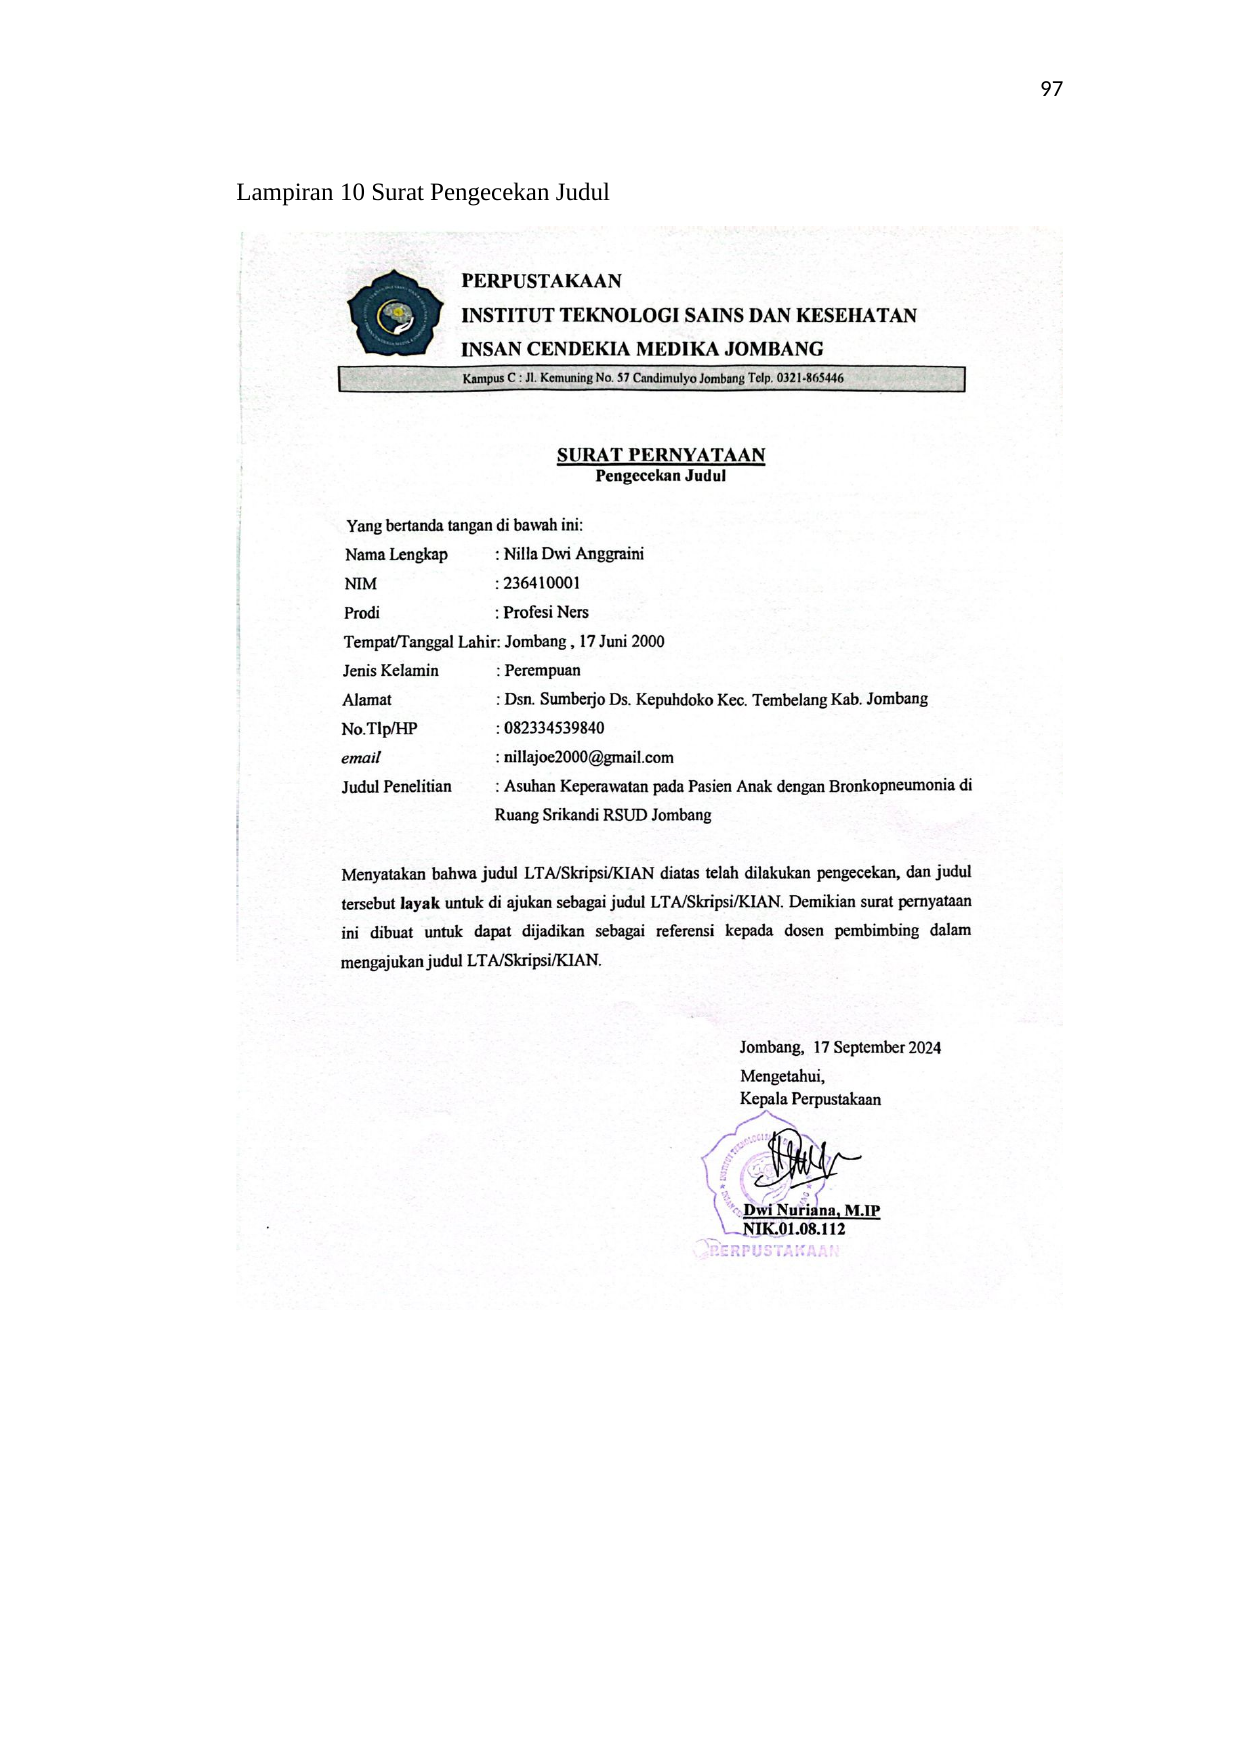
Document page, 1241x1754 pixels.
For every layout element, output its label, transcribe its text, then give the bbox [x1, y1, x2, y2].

picture [236, 226, 1063, 1310]
text Lampiran 10 Surat Pengecekan Judul [236, 177, 1063, 206]
